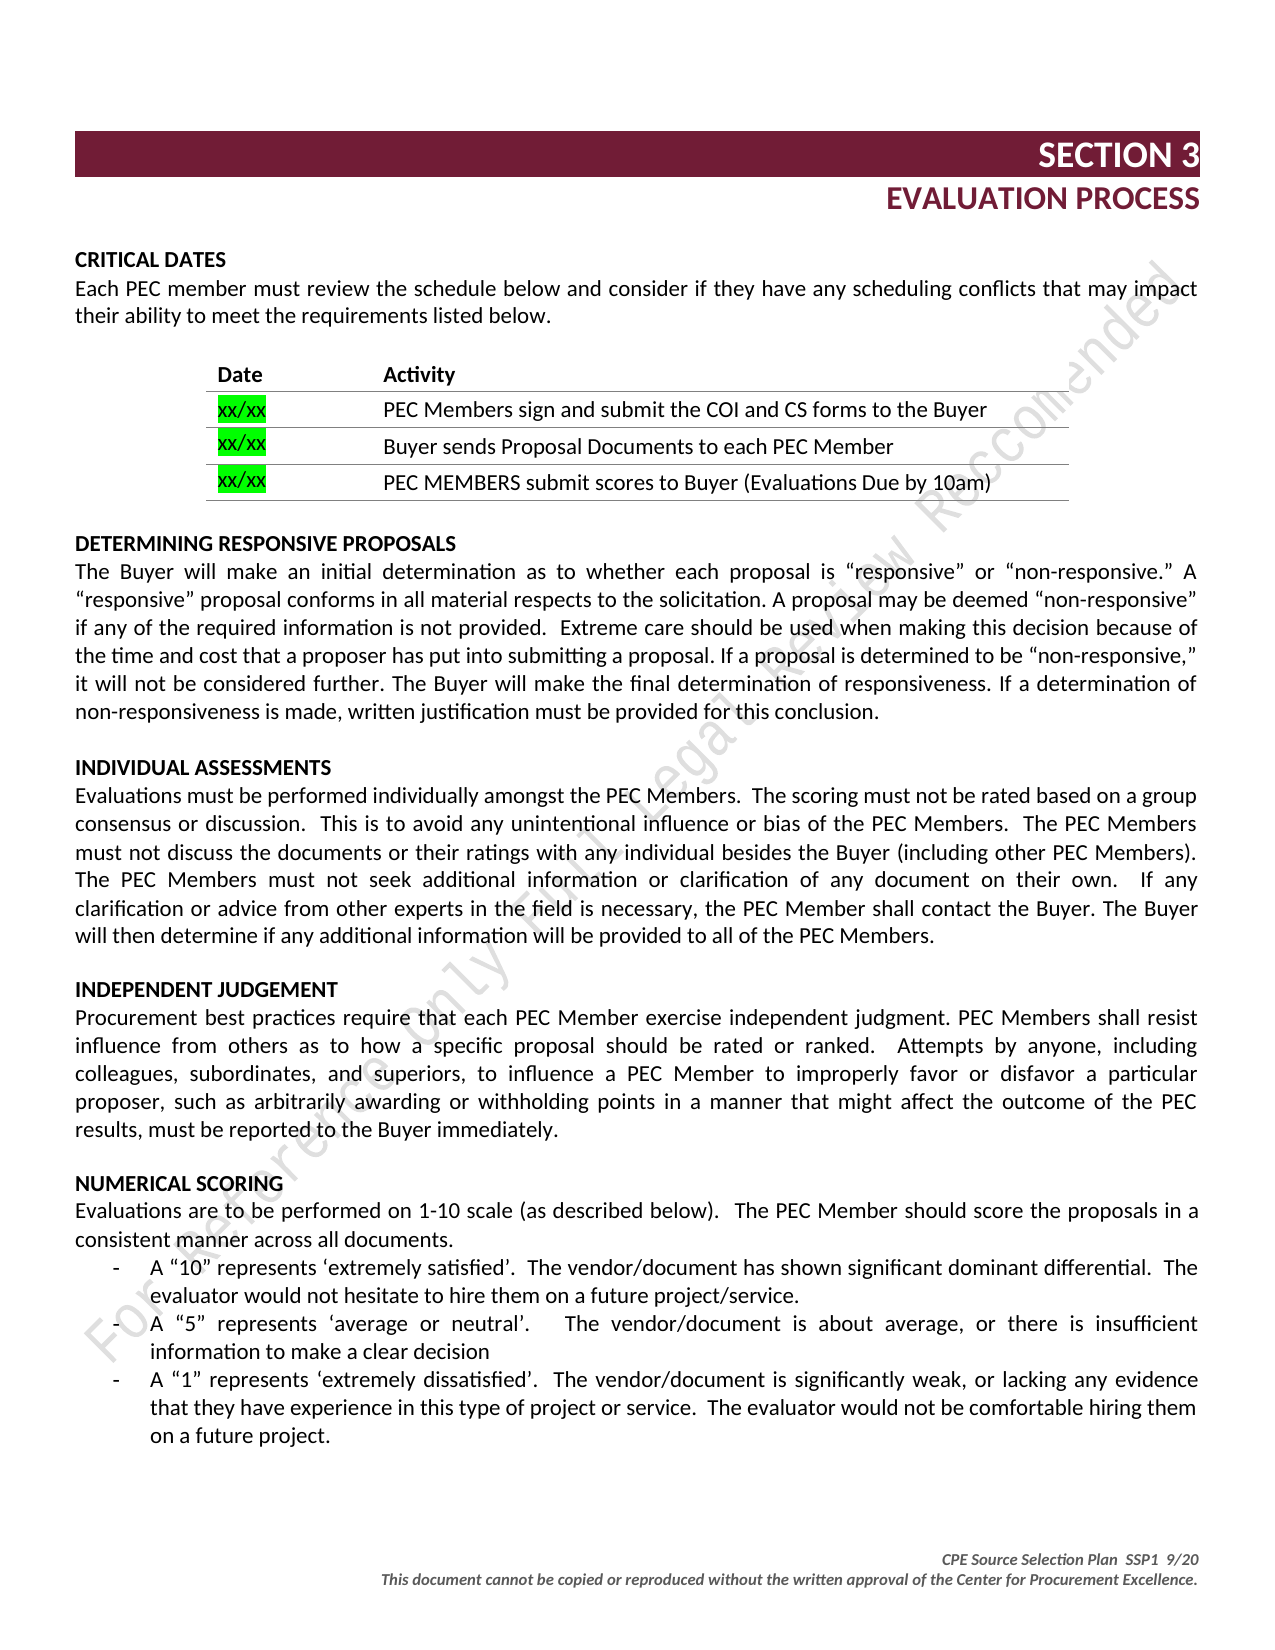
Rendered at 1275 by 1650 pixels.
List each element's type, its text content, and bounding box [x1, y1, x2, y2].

text Each PEC member must review the schedule below and consider if they have any scheduling conflicts that may impact their ability to meet the requirements listed below. [75, 274, 1200, 330]
text EVALUATION PROCESS [75, 177, 1200, 218]
list A “10” represents ‘extremely satisfied’. The vendor/document has shown significant dominant differential. The evaluator would not hesitate to hire them on a future project/service. [112, 1253, 1200, 1309]
table_header Activity [372, 358, 1069, 391]
text INDEPENDENT JUDGEMENT [75, 975, 1200, 1003]
table_cell Buyer sends Proposal Documents to each PEC Member [372, 428, 1069, 464]
table_cell xx/xx [206, 465, 372, 500]
text NUMERICAL SCORING [75, 1169, 1200, 1197]
list A “1” represents ‘extremely dissatisfied’. The vendor/document is significantly weak, or lacking any evidence that they have experience in this type of project or service. The evaluator would not be comfortable hiring them on a future project. [112, 1365, 1200, 1449]
text The Buyer will make an initial determination as to whether each proposal is “responsive” or “non-responsive.” A “responsive” proposal conforms in all material respects to the solicitation. A proposal may be deemed “non-responsive” if any of the required information is not provided. Extreme care should be used when making this decision because of the time and cost that a proposer has put into submitting a proposal. If a proposal is determined to be “non-responsive,” it will not be considered further. The Buyer will make the final determination of responsiveness. If a determination of non-responsiveness is made, written justification must be provided for this conclusion. [75, 557, 1200, 726]
text CRITICAL DATES [75, 246, 1200, 274]
text DETERMINING RESPONSIVE PROPOSALS [75, 529, 1200, 557]
table_cell xx/xx [206, 428, 372, 464]
text INDIVIDUAL ASSESSMENTS [75, 753, 1200, 782]
table_cell PEC Members sign and submit the COI and CS forms to the Buyer [372, 392, 1069, 427]
text Evaluations are to be performed on 1-10 scale (as described below). The PEC Member should score the proposals in a consistent manner across all documents. [75, 1197, 1200, 1253]
text Evaluations must be performed individually amongst the PEC Members. The scoring must not be rated based on a group consensus or discussion. This is to avoid any unintentional influence or bias of the PEC Members. The PEC Members must not discuss the documents or their ratings with any individual besides the Buyer (including other PEC Members). The PEC Members must not seek additional information or clarification of any document on their own. If any clarification or advice from other experts in the field is necessary, the PEC Member shall contact the Buyer. The Buyer will then determine if any additional information will be provided to all of the PEC Members. [75, 782, 1200, 950]
table_cell PEC MEMBERS submit scores to Buyer (Evaluations Due by 10am) [372, 465, 1069, 500]
text Procurement best practices require that each PEC Member exercise independent judgment. PEC Members shall resist influence from others as to how a specific proposal should be rated or ranked. Attempts by anyone, including colleagues, subordinates, and superiors, to influence a PEC Member to improperly favor or disfavor a particular proposer, such as arbitrarily awarding or withholding points in a manner that might affect the outcome of the PEC results, must be reported to the Buyer immediately. [75, 1003, 1200, 1143]
list A “5” represents ‘average or neutral’. The vendor/document is about average, or there is insufficient information to make a clear decision [112, 1309, 1200, 1365]
table_cell xx/xx [206, 392, 372, 427]
text SECTION 3 [75, 131, 1200, 177]
table_header Date [206, 358, 372, 391]
